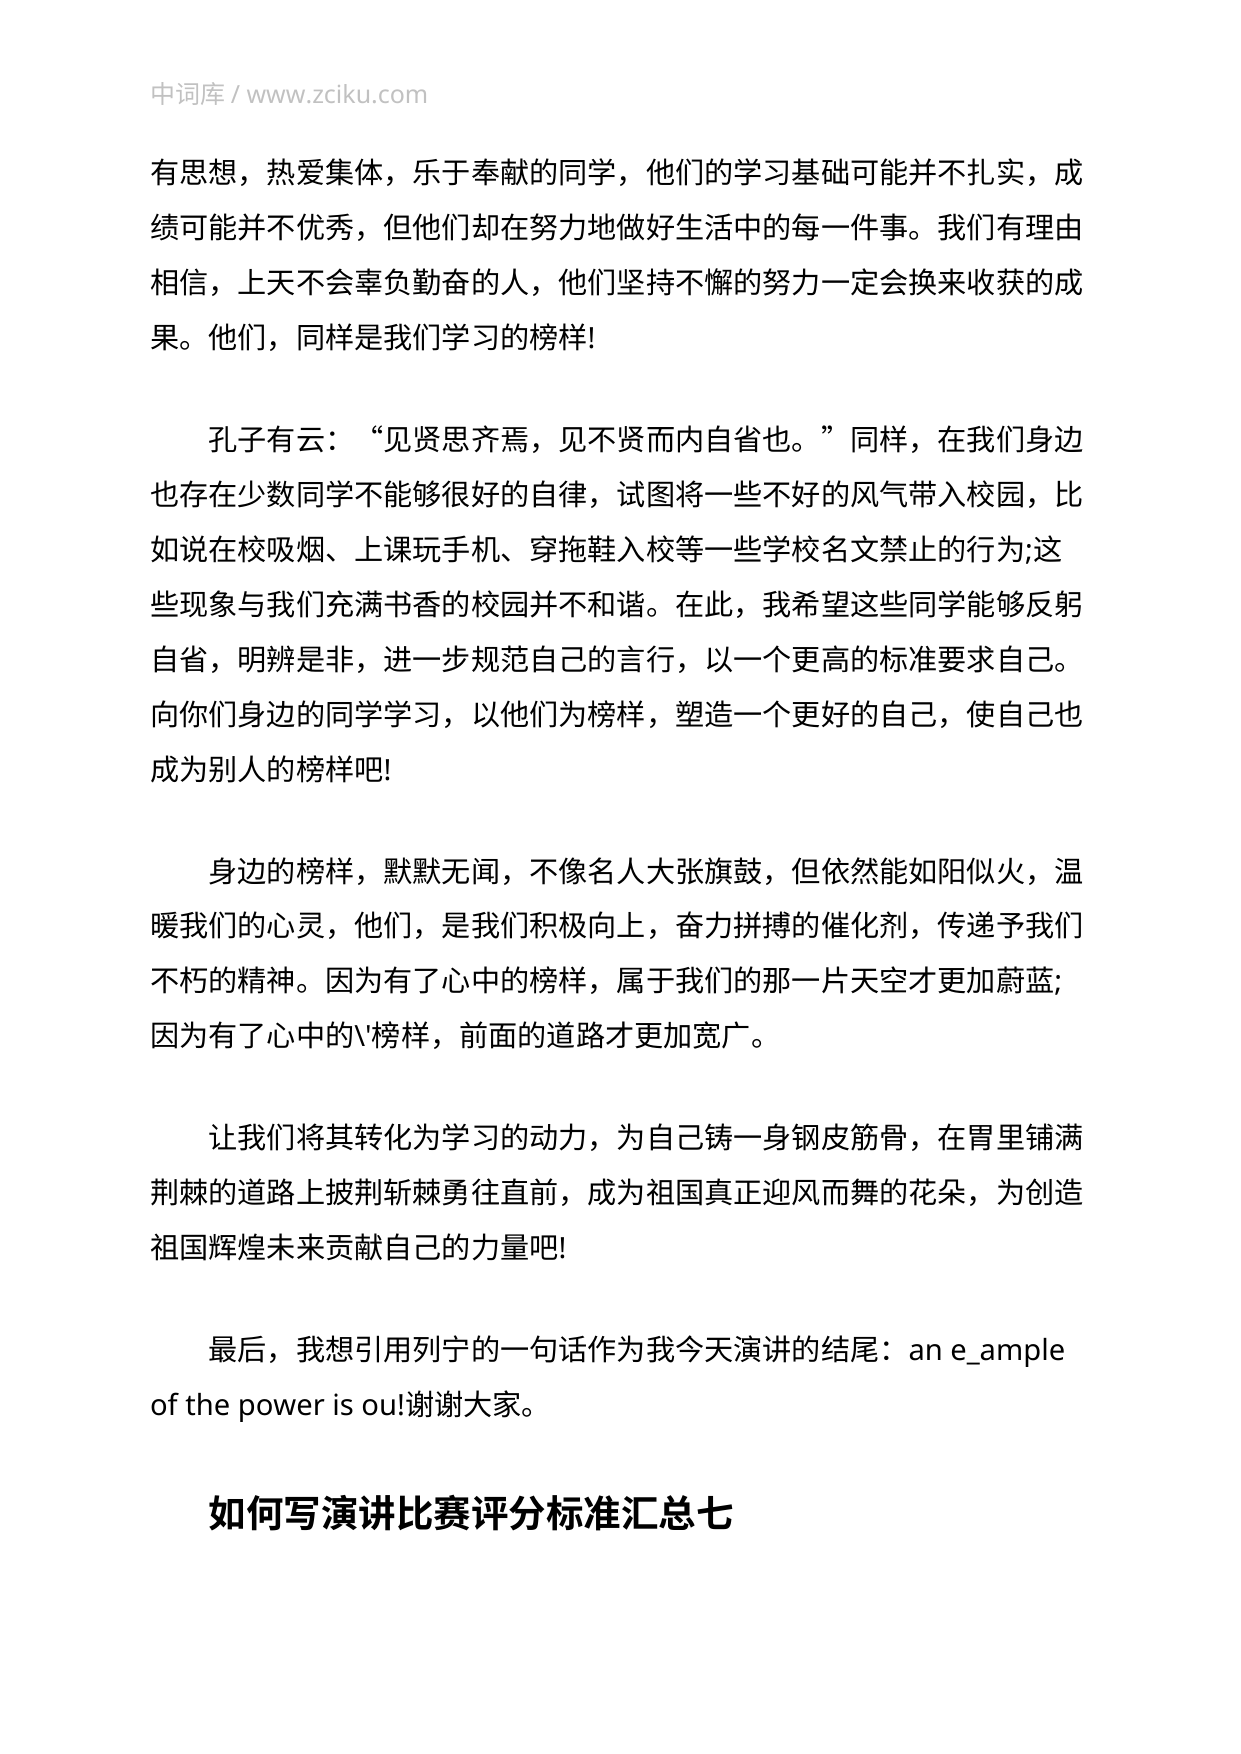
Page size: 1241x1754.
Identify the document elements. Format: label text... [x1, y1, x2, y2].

text 让我们将其转化为学习的动力，为自己铸一身钢皮筋骨，在胃里铺满荆棘的道路上披荆斩棘勇往直前，成为祖国真正迎风而舞的花朵，为创造祖国辉煌未来贡献自己的力量吧! [150, 1115, 1090, 1267]
text 孔子有云：“见贤思齐焉，见不贤而内自省也。”同样，在我们身边也存在少数同学不能够很好的自律，试图将一些不好的风气带入校园，比如说在校吸烟、上课玩手机、穿拖鞋入校等一些学校名文禁止的行为;这些现象与我们充满书香的校园并不和谐。在此，我希望这些同学能够反躬自省，明辨是非，进一步规范自己的言行，以一个更高的标准要求自己。向你们身边的同学学习，以他们为榜样，塑造一个更好的自己，使自己也成为别人的榜样吧! [150, 417, 1090, 788]
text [150, 150, 1090, 357]
text 如何写演讲比赛评分标准汇总七 [150, 1484, 1090, 1538]
text 身边的榜样，默默无闻，不像名人大张旗鼓，但依然能如阳似火，温暖我们的心灵，他们，是我们积极向上，奋力拼搏的催化剂，传递予我们不朽的精神。因为有了心中的榜样，属于我们的那一片天空才更加蔚蓝;因为有了心中的\'榜样，前面的道路才更加宽广。 [150, 848, 1090, 1055]
text 最后，我想引用列宁的一句话作为我今天演讲的结尾：an e_ample of the power is ou!谢谢大家。 [150, 1327, 1090, 1424]
